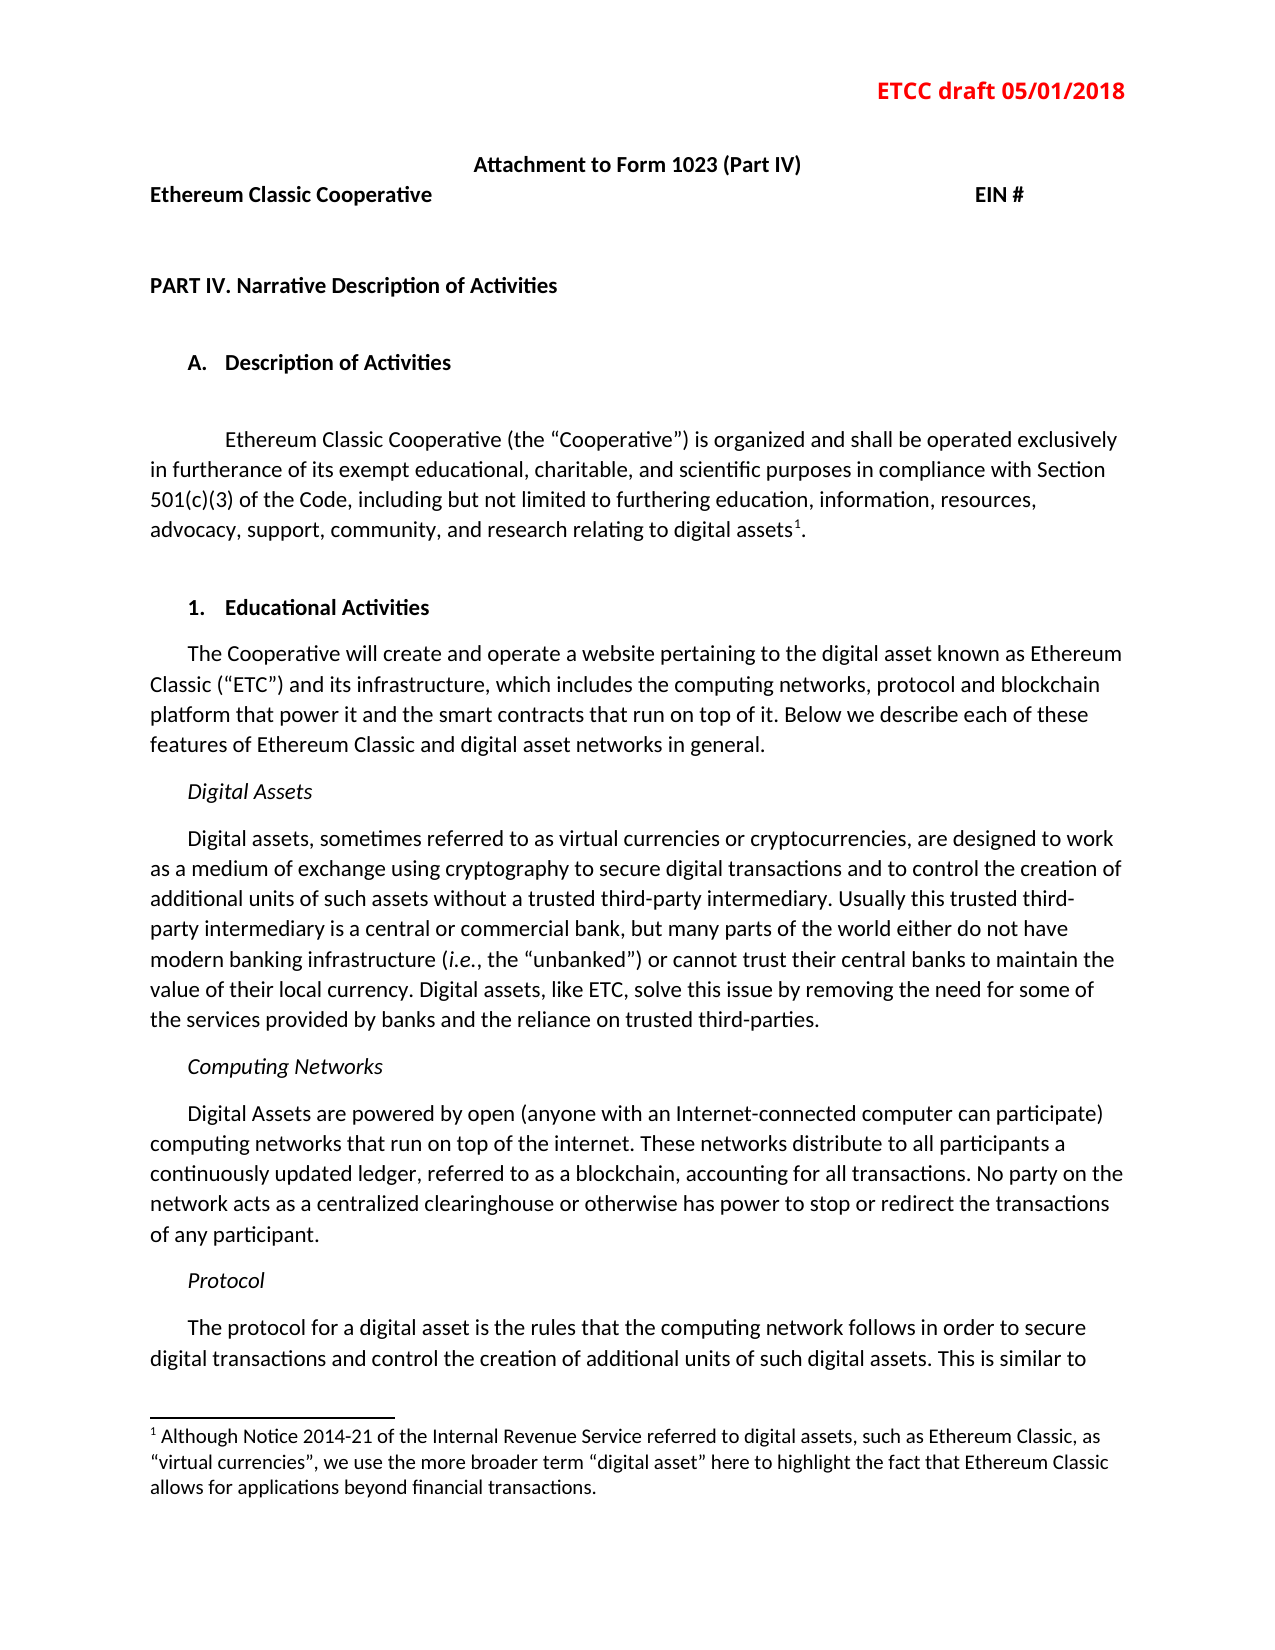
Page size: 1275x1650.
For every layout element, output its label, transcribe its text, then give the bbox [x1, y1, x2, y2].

text Ethereum Classic Cooperative EIN # [150, 180, 1125, 208]
text Ethereum Classic Cooperative (the “Cooperative”) is organized and shall be operated exclusively in furtherance of its exempt educational, charitable, and scientific purposes in compliance with Section 501(c)(3) of the Code, including but not limited to furthering education, information, resources, advocacy, support, community, and research relating to digital assets. [150, 425, 1125, 544]
text Attachment to Form 1023 (Part IV) [150, 150, 1125, 178]
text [150, 1313, 1125, 1372]
text Digital assets, sometimes referred to as virtual currencies or cryptocurrencies, are designed to work as a medium of exchange using cryptography to secure digital transactions and to control the creation of additional units of such assets without a trusted third-party intermediary. Usually this trusted third-party intermediary is a central or commercial bank, but many parts of the world either do not have modern banking infrastructure (i.e., the “unbanked”) or cannot trust their central banks to maintain the value of their local currency. Digital assets, like ETC, solve this issue by removing the need for some of the services provided by banks and the reliance on trusted third-parties. [150, 824, 1125, 1033]
text Protocol [150, 1267, 1125, 1295]
list Educational Activities [187, 593, 1125, 621]
list Description of Activities [187, 348, 1125, 376]
text Digital Assets [150, 777, 1125, 805]
text Computing Networks [150, 1052, 1125, 1080]
text PART IV. Narrative Description of Activities [150, 271, 1125, 299]
text Digital Assets are powered by open (anyone with an Internet-connected computer can participate) computing networks that run on top of the internet. These networks distribute to all participants a continuously updated ledger, referred to as a blockchain, accounting for all transactions. No party on the network acts as a centralized clearinghouse or otherwise has power to stop or redirect the transactions of any participant. [150, 1099, 1125, 1248]
text The Cooperative will create and operate a website pertaining to the digital asset known as Ethereum Classic (“ETC”) and its infrastructure, which includes the computing networks, protocol and blockchain platform that power it and the smart contracts that run on top of it. Below we describe each of these features of Ethereum Classic and digital asset networks in general. [150, 639, 1125, 758]
